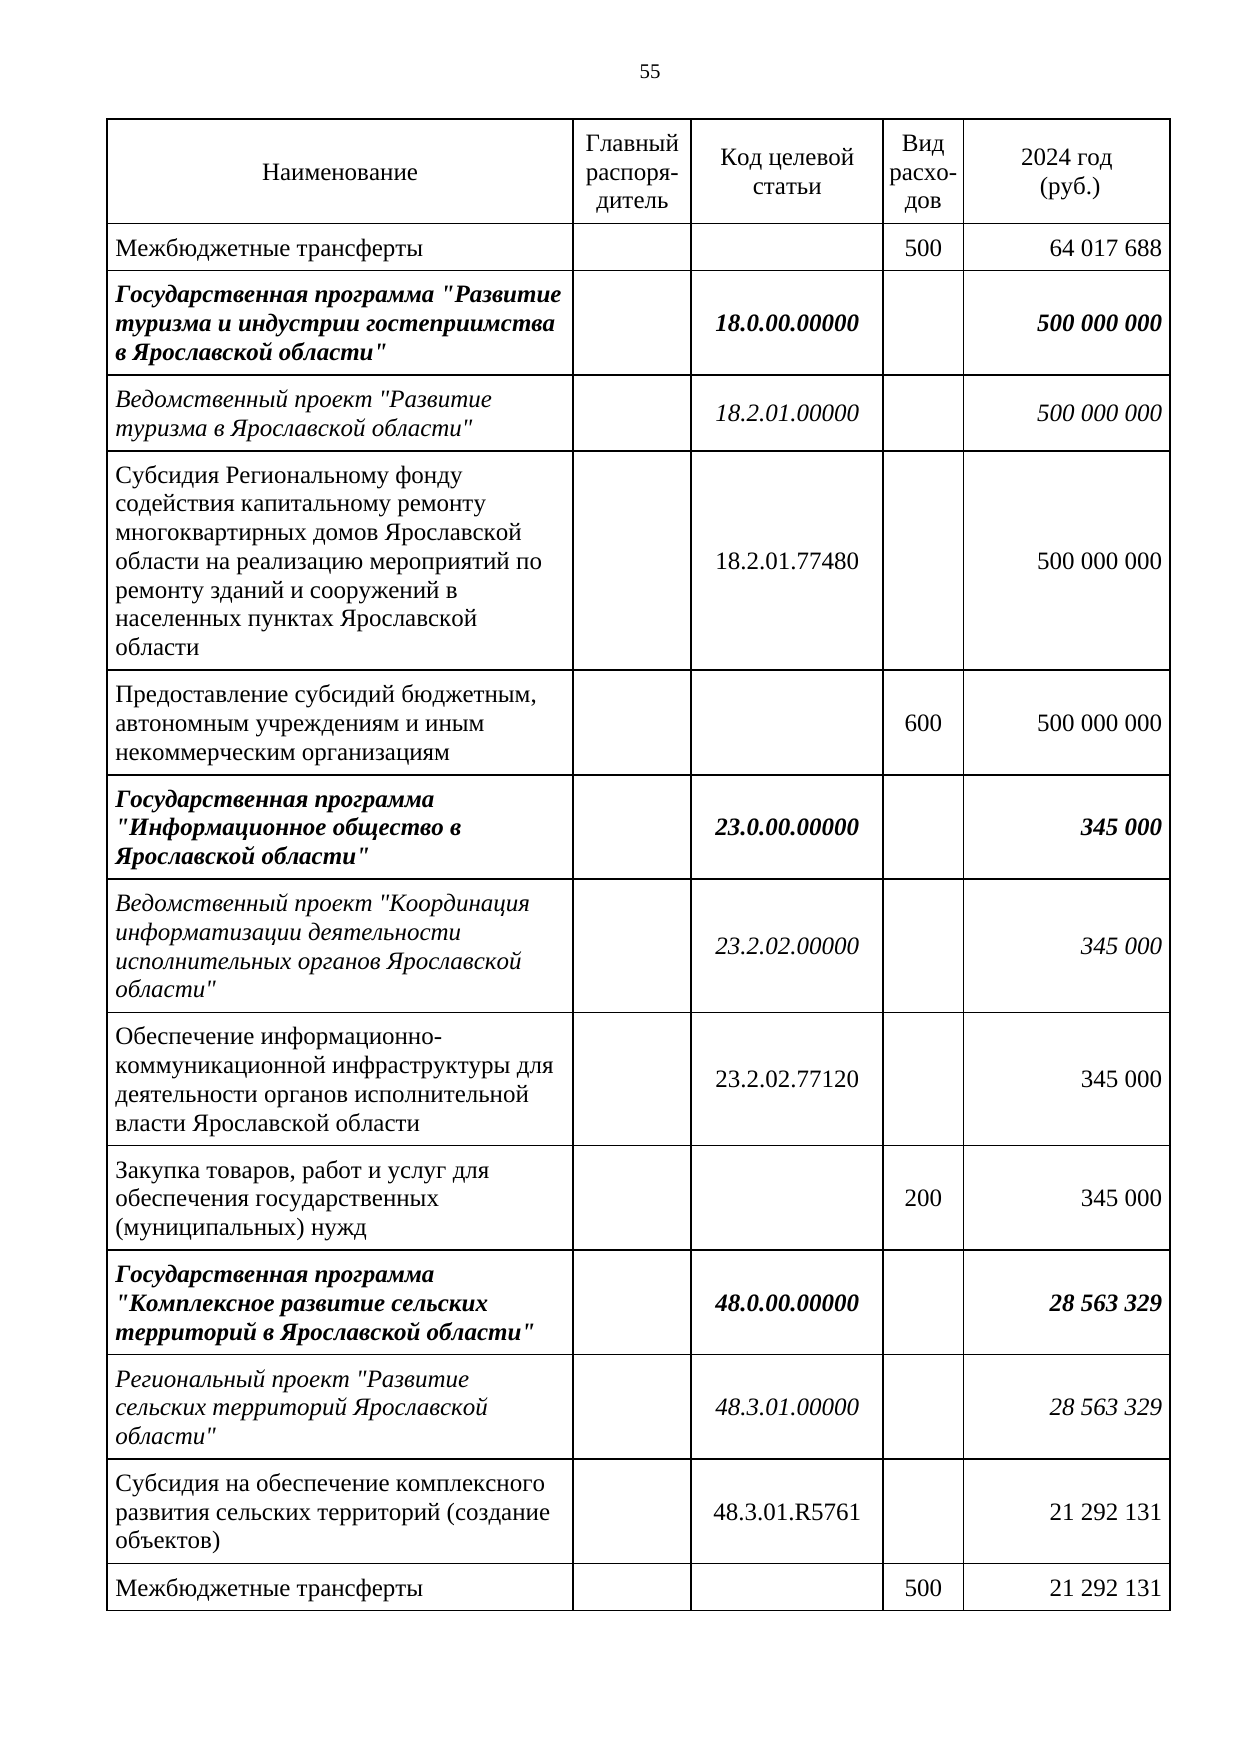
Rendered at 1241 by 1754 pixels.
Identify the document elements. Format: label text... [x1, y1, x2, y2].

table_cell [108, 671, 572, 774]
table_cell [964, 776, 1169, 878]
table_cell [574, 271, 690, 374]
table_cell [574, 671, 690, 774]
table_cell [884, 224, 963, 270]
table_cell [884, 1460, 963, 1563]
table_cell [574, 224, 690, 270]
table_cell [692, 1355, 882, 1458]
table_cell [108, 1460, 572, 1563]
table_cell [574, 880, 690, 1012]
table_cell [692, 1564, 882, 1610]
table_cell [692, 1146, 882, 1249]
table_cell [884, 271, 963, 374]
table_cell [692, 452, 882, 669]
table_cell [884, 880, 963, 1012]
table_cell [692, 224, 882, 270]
table_header [964, 120, 1169, 223]
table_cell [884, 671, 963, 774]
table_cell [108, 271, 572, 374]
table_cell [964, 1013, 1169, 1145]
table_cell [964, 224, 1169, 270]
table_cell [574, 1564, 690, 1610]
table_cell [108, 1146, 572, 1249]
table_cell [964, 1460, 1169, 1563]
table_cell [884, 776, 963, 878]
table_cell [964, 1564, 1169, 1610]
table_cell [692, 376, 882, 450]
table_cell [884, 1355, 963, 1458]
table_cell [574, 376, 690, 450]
table_header [574, 120, 690, 223]
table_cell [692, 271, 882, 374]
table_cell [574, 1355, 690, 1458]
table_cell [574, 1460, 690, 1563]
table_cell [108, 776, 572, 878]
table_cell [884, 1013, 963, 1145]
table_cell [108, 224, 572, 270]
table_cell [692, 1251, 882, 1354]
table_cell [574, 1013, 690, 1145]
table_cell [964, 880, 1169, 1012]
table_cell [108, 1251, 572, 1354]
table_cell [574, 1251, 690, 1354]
table_header Наименование [108, 120, 572, 223]
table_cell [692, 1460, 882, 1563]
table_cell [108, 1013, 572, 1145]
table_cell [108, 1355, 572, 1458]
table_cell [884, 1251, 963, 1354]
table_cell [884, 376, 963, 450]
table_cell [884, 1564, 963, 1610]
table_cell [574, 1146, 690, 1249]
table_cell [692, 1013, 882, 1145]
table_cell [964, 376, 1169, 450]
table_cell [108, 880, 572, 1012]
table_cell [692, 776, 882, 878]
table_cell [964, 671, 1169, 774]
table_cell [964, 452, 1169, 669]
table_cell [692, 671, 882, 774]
table_header [692, 120, 882, 223]
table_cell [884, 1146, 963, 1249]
table_header [884, 120, 963, 223]
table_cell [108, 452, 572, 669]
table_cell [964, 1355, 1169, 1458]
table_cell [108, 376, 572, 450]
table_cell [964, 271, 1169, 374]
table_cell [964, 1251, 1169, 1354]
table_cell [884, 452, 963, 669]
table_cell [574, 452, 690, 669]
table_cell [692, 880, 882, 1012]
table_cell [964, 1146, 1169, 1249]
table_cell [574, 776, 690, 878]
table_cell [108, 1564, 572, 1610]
